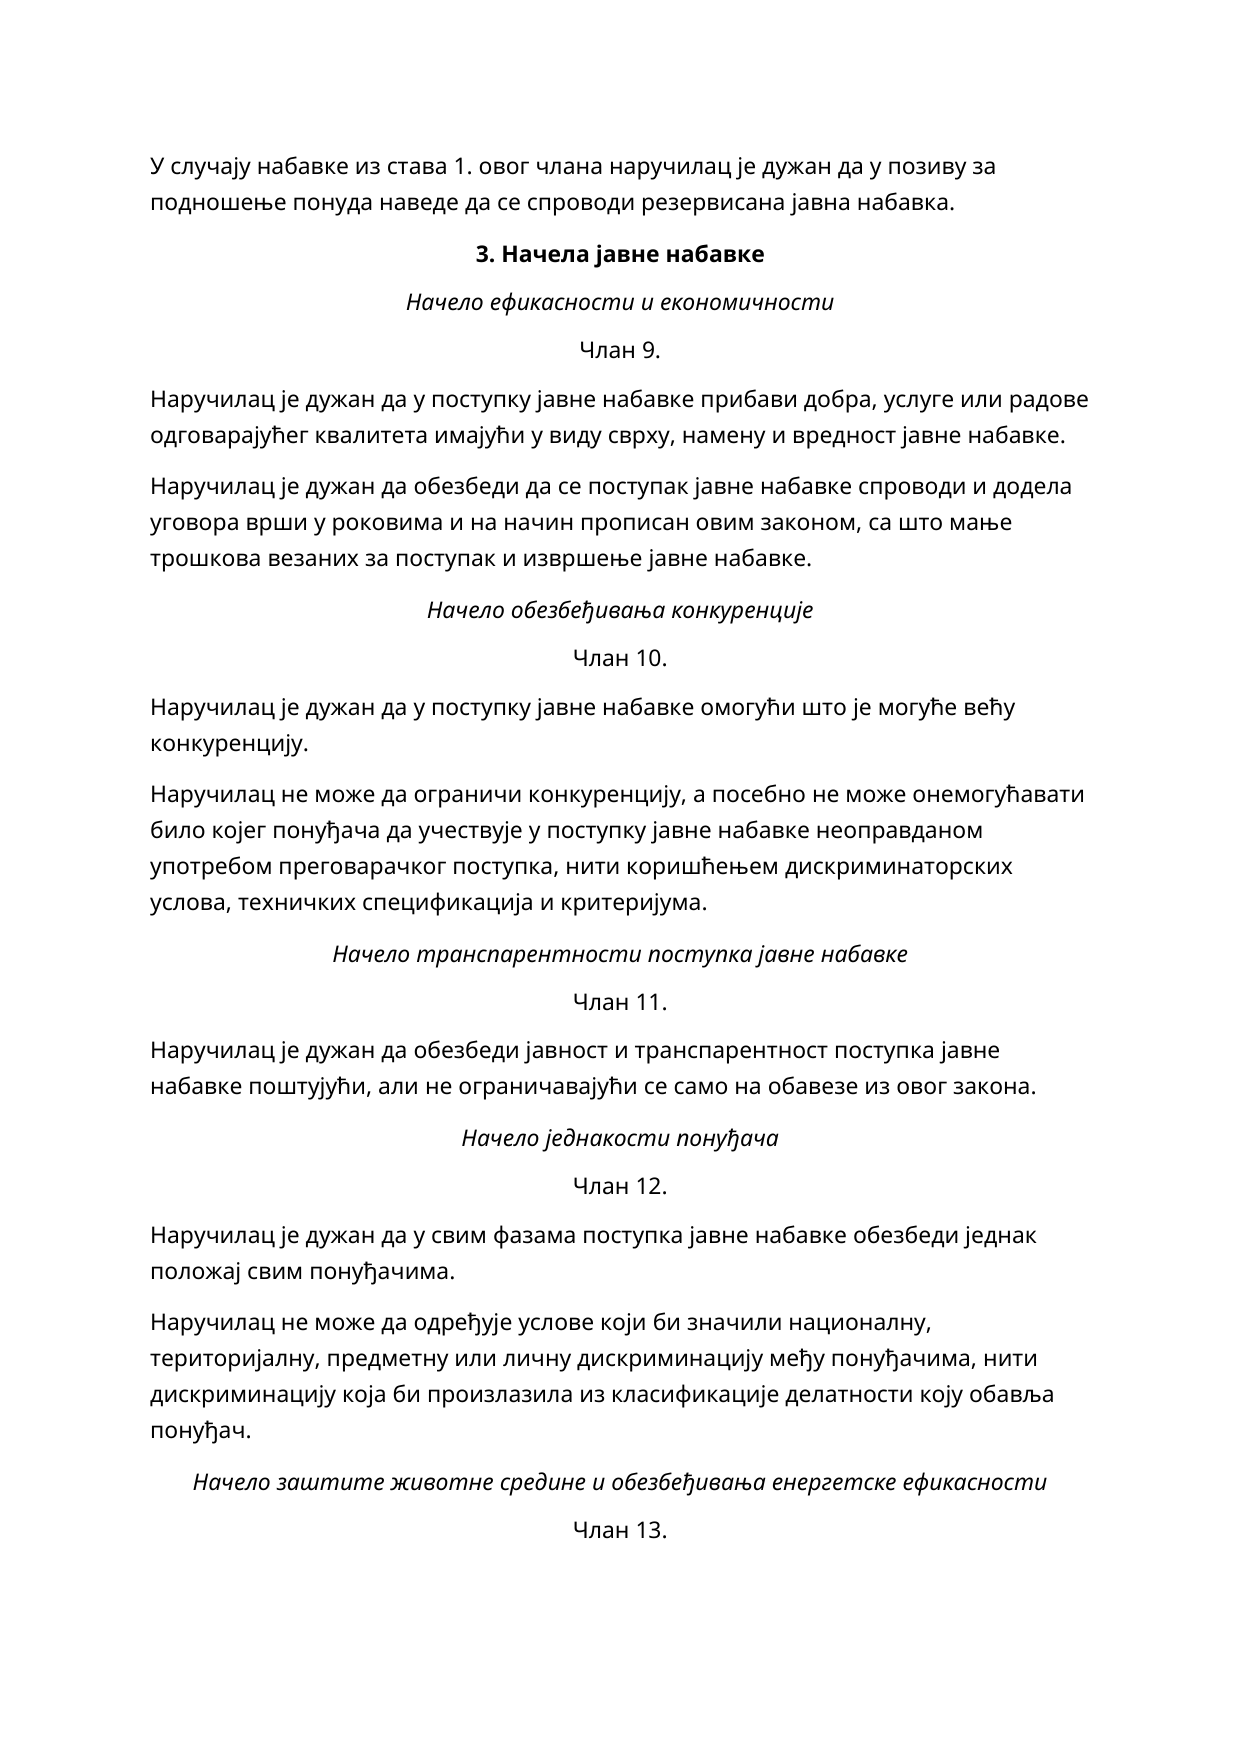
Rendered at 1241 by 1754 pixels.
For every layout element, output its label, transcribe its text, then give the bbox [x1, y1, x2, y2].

text Начело заштите животне средине и обезбеђивања енергетске ефикасности [150, 1466, 1090, 1497]
text Наручилац је дужан да обезбеди јавност и транспарентност поступка јавне набавке поштујући, али не ограничавајући се само на обавезе из овог закона. [150, 1034, 1090, 1102]
text Начело обезбеђивања конкуренције [150, 594, 1090, 625]
text Наручилац не може да одређује услове који би значили националну, територијалну, предметну или личну дискриминацију међу понуђачима, нити дискриминацију која би произлазила из класификације делатности коју обавља понуђач. [150, 1306, 1090, 1445]
text Члан 13. [150, 1514, 1090, 1545]
text Члан 10. [150, 642, 1090, 673]
text Начело транспарентности поступка јавне набавке [150, 937, 1090, 969]
text Члан 11. [150, 986, 1090, 1017]
text Наручилац је дужан да у свим фазама поступка јавне набавке обезбеди једнак положај свим понуђачима. [150, 1219, 1090, 1286]
text Члан 12. [150, 1170, 1090, 1202]
text Наручилац је дужан да обезбеди да се поступак јавне набавке спроводи и додела уговора врши у роковима и на начин прописан овим законом, са што мање трошкова везаних за поступак и извршење јавне набавке. [150, 470, 1090, 573]
text Члан 9. [150, 334, 1090, 366]
text Наручилац не може да ограничи конкуренцију, а посебно не може онемогућавати било којег понуђача да учествује у поступку јавне набавке неоправданом употребом преговарачког поступка, нити коришћењем дискриминаторских услова, техничких спецификација и критеријума. [150, 778, 1090, 917]
text У случају набавке из става 1. овог члана наручилац је дужан да у позиву за подношење понуда наведе да се спроводи резервисана јавна набавка. [150, 150, 1090, 217]
text Наручилац је дужан да у поступку јавне набавке омогући што је могуће већу конкуренцију. [150, 691, 1090, 758]
text Начело једнакости понуђача [150, 1122, 1090, 1153]
text Наручилац је дужан да у поступку јавне набавке прибави добра, услуге или радове одговарајућег квалитета имајући у виду сврху, намену и вредност јавне набавке. [150, 383, 1090, 450]
text Начело ефикасности и економичности [150, 286, 1090, 317]
text 3. Начела јавнe набавкe [150, 237, 1090, 269]
